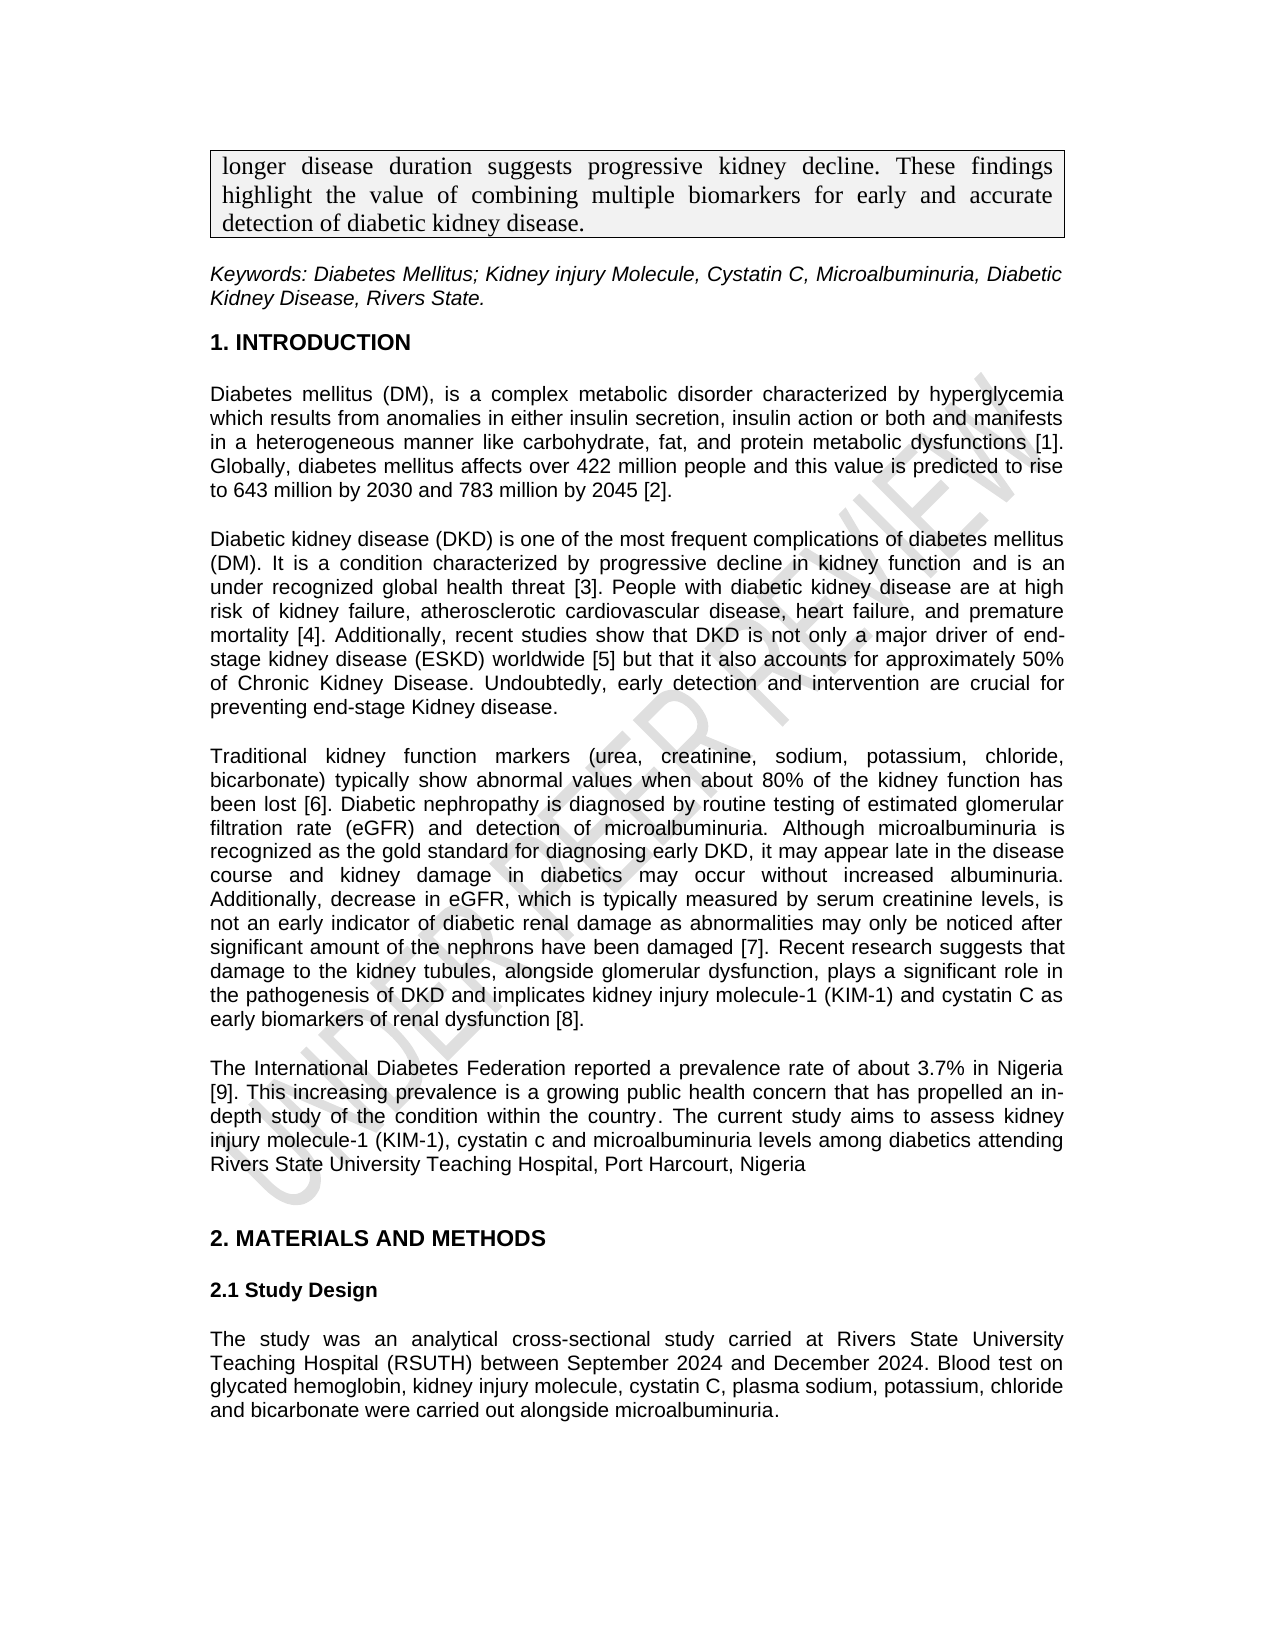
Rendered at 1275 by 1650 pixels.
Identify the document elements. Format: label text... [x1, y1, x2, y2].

text 2.1 Study Design [210, 1277, 1065, 1301]
text Diabetes mellitus (DM), is a complex metabolic disorder characterized by hyperglycemia which results from anomalies in either insulin secretion, insulin action or both and manifests in a heterogeneous manner like carbohydrate, fat, and protein metabolic dysfunctions [1]. Globally, diabetes mellitus affects over 422 million people and this value is predicted to rise to 643 million by 2030 and 783 million by 2045 [2]. [210, 382, 1065, 502]
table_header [211, 151, 1064, 237]
text 2. materialS and methods [210, 1225, 1065, 1251]
text 1. INTRODUCTION [210, 329, 1065, 356]
text The study was an analytical cross-sectional study carried at Rivers State University Teaching Hospital (RSUTH) between September 2024 and December 2024. Blood test on glycated hemoglobin, kidney injury molecule, cystatin C, plasma sodium, potassium, chloride and bicarbonate were carried out alongside microalbuminuria. [210, 1326, 1065, 1422]
text Traditional kidney function markers (urea, creatinine, sodium, potassium, chloride, bicarbonate) typically show abnormal values when about 80% of the kidney function has been lost [6]. Diabetic nephropathy is diagnosed by routine testing of estimated glomerular filtration rate (eGFR) and detection of microalbuminuria. Although microalbuminuria is recognized as the gold standard for diagnosing early DKD, it may appear late in the disease course and kidney damage in diabetics may occur without increased albuminuria. Additionally, decrease in eGFR, which is typically measured by serum creatinine levels, is not an early indicator of diabetic renal damage as abnormalities may only be noticed after significant amount of the nephrons have been damaged [7]. Recent research suggests that damage to the kidney tubules, alongside glomerular dysfunction, plays a significant role in the pathogenesis of DKD and implicates kidney injury molecule-1 (KIM-1) and cystatin C as early biomarkers of renal dysfunction [8]. [210, 743, 1065, 1031]
text The International Diabetes Federation reported a prevalence rate of about 3.7% in Nigeria [9]. This increasing prevalence is a growing public health concern that has propelled an in-depth study of the condition within the country. The current study aims to assess kidney injury molecule-1 (KIM-1), cystatin c and microalbuminuria levels among diabetics attending Rivers State University Teaching Hospital, Port Harcourt, Nigeria [210, 1056, 1065, 1176]
text Diabetic kidney disease (DKD) is one of the most frequent complications of diabetes mellitus (DM). It is a condition characterized by progressive decline in kidney function and is an under recognized global health threat [3]. People with diabetic kidney disease are at high risk of kidney failure, atherosclerotic cardiovascular disease, heart failure, and premature mortality [4]. Additionally, recent studies show that DKD is not only a major driver of end-stage kidney disease (ESKD) worldwide [5] but that it also accounts for approximately 50% of Chronic Kidney Disease. Undoubtedly, early detection and intervention are crucial for preventing end-stage Kidney disease. [210, 527, 1065, 718]
text Keywords: Diabetes Mellitus; Kidney injury Molecule, Cystatin C, Microalbuminuria, Diabetic Kidney Disease, Rivers State. [210, 262, 1065, 310]
